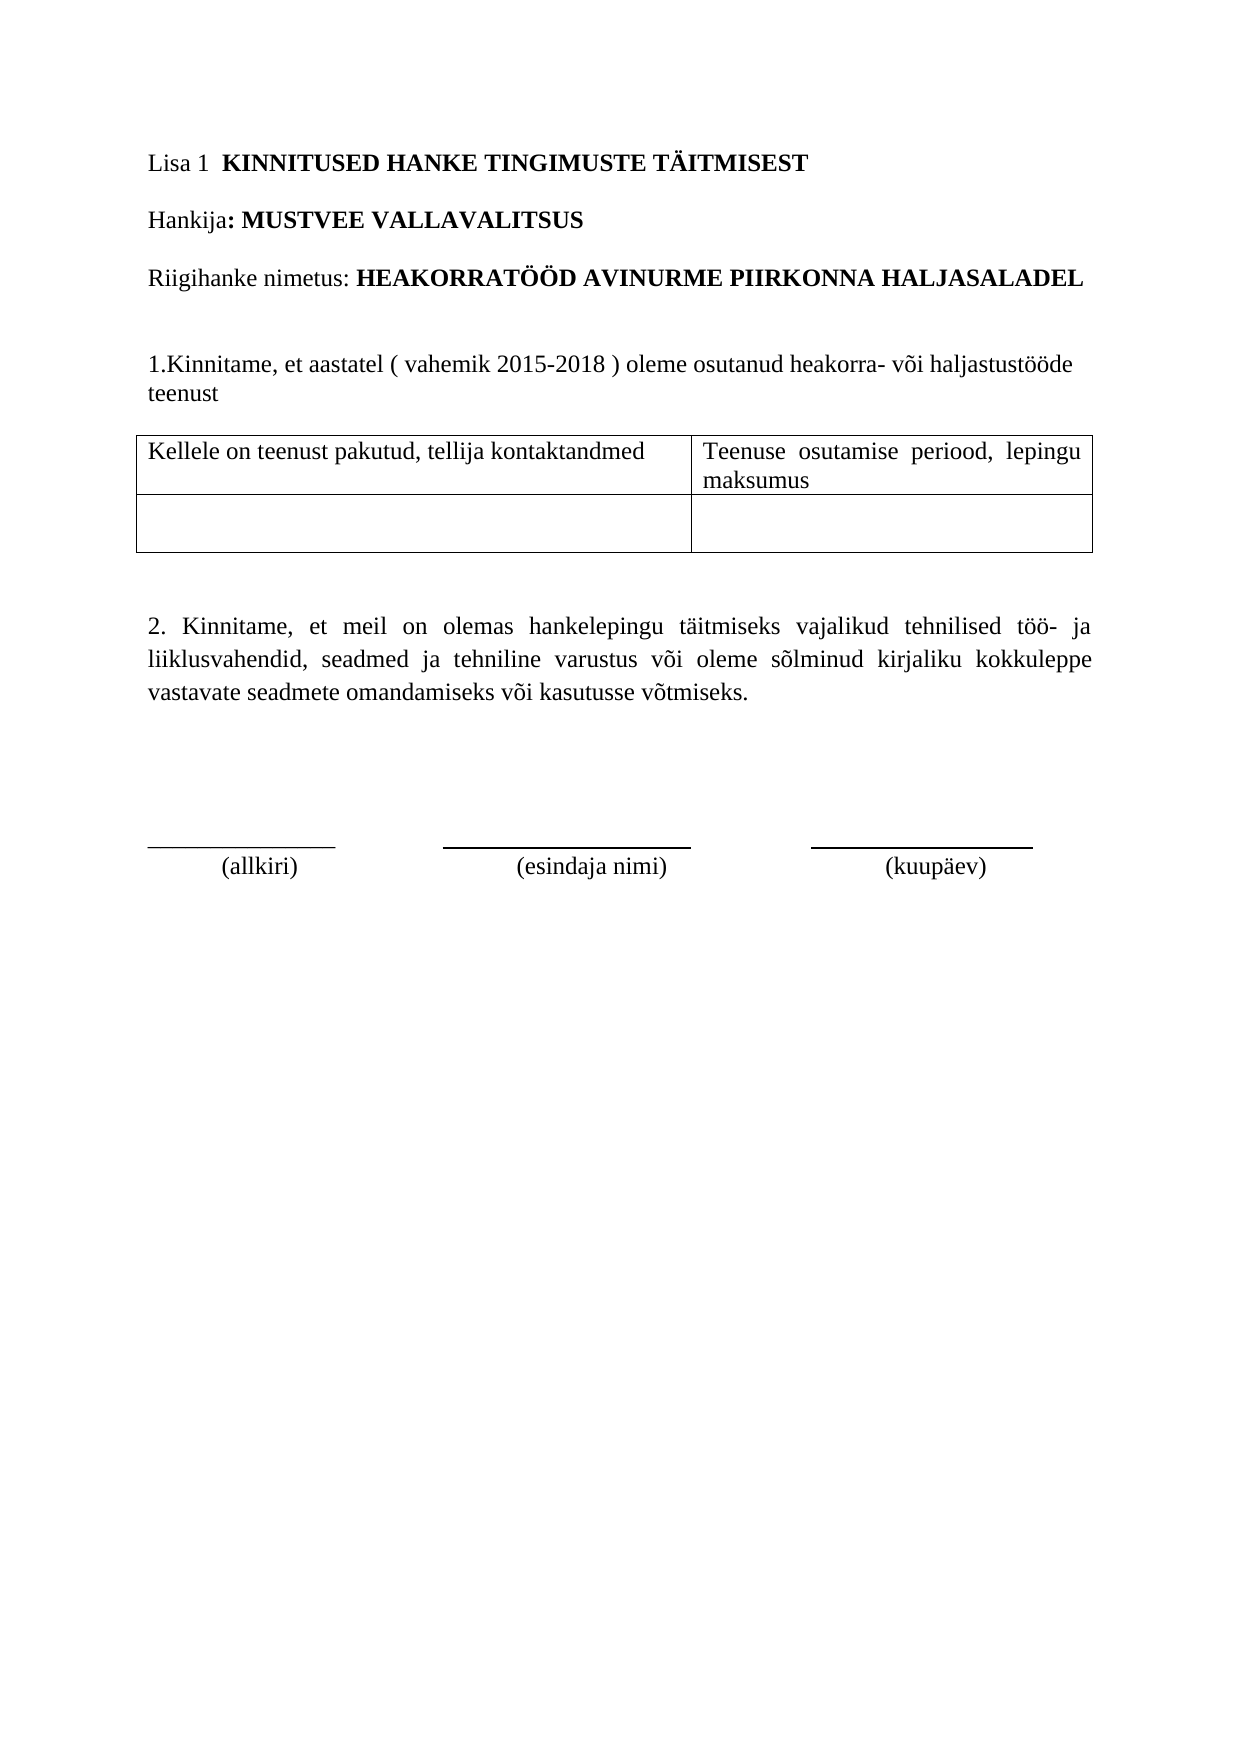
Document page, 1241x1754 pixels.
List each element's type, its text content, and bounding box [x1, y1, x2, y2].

text 1.Kinnitame, et aastatel ( vahemik 2015-2018 ) oleme osutanud heakorra- või haljastustööde teenust [148, 349, 1093, 406]
table_header Kellele on teenust pakutud, tellija kontaktandmed [137, 436, 691, 494]
text Lisa 1 KINNITUSED HANKE TINGIMUSTE TÄITMISEST [148, 148, 1093, 176]
table_cell [137, 495, 691, 552]
text (allkiri) (esindaja nimi) (kuupäev) [148, 851, 1093, 880]
text 2. Kinnitame, et meil on olemas hankelepingu täitmiseks vajalikud tehnilised töö- ja liiklusvahendid, seadmed ja tehniline varustus või oleme sõlminud kirjaliku kokkuleppe vastavate seadmete omandamiseks või kasutusse võtmiseks. [148, 611, 1093, 706]
text Hankija: MUSTVEE VALLAVALITSUS [148, 205, 1093, 234]
table_header Teenuse osutamise periood, lepingu maksumus [692, 436, 1092, 494]
text Riigihanke nimetus: HEAKORRATÖÖD AVINURME PIIRKONNA HALJASALADEL [148, 263, 1093, 291]
text _______________ [148, 822, 1093, 851]
table_cell [692, 495, 1092, 552]
